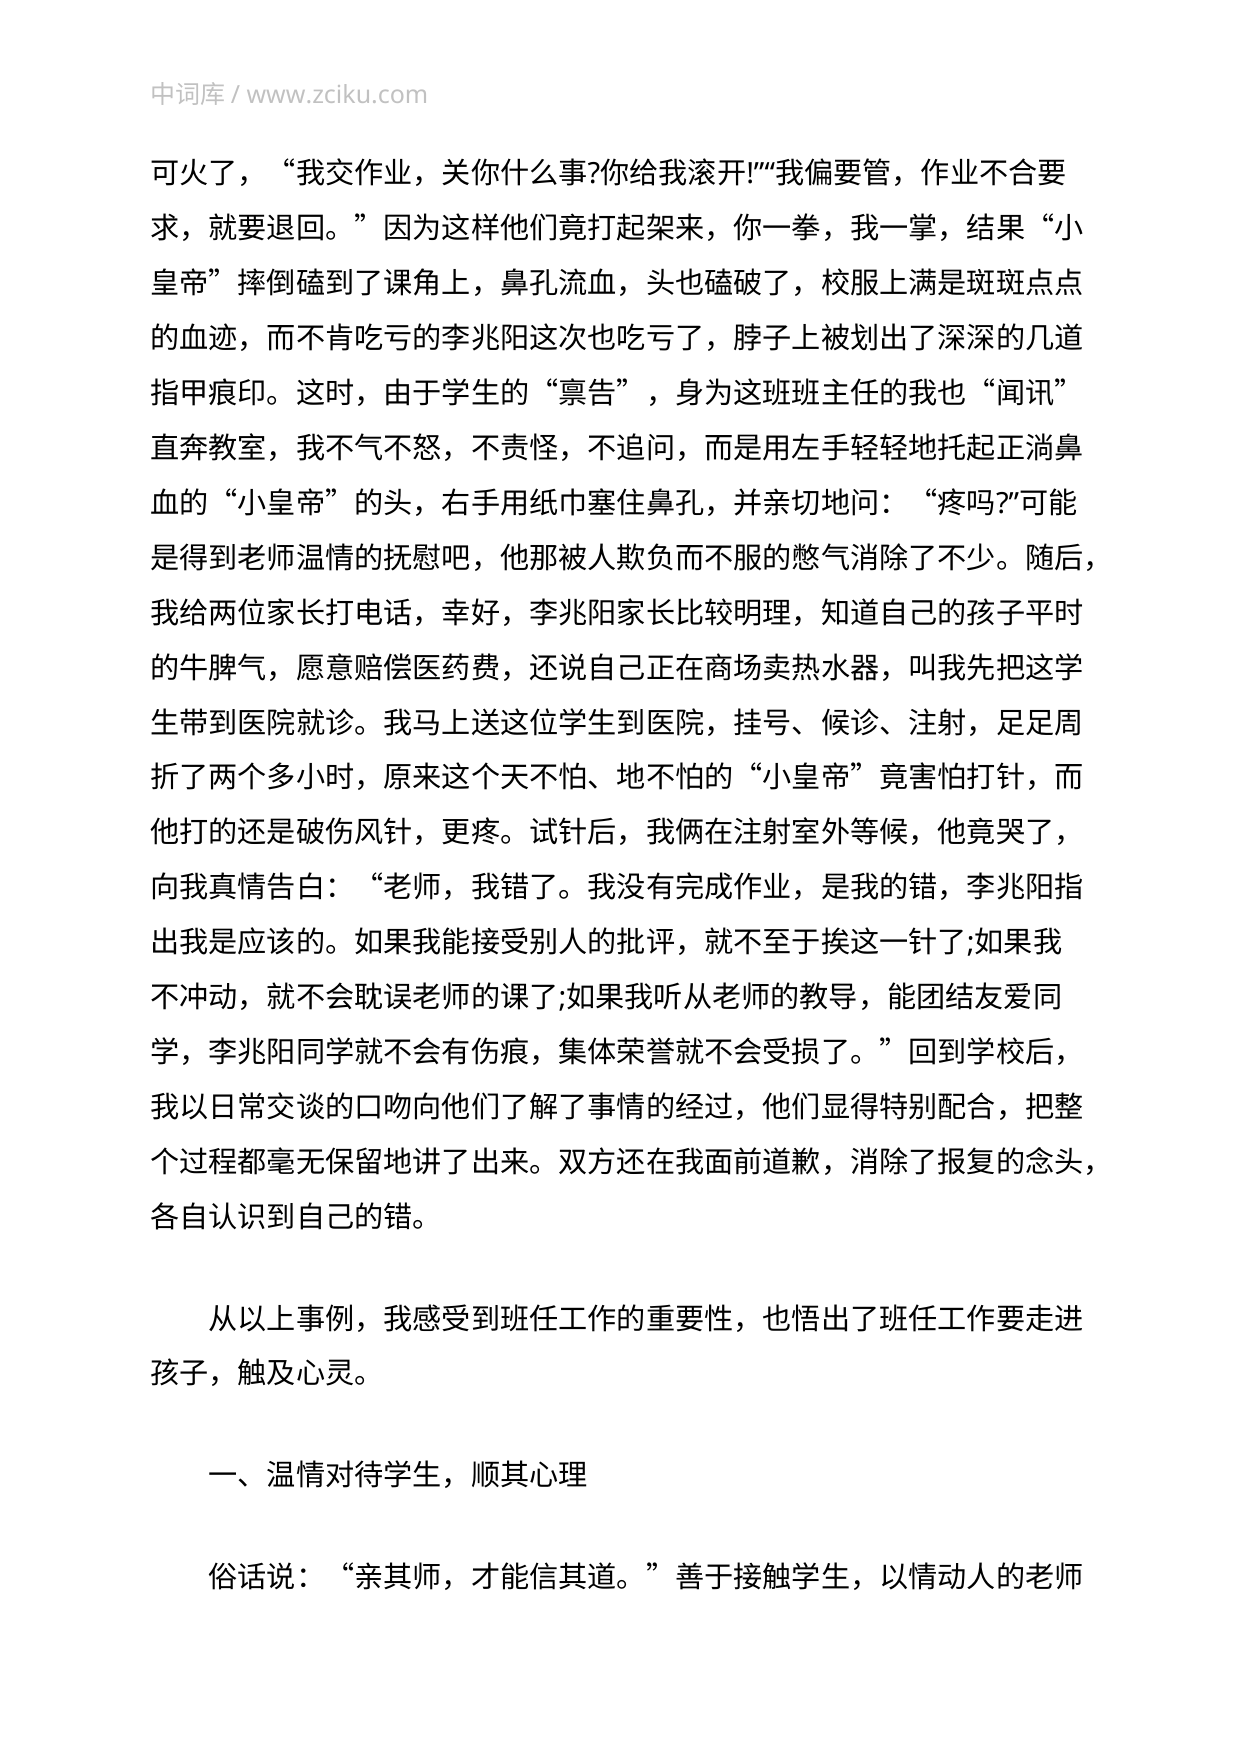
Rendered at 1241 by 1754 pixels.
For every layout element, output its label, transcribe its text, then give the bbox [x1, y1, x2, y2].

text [150, 150, 1090, 1236]
text 从以上事例，我感受到班任工作的重要性，也悟出了班任工作要走进孩子，触及心灵。 [150, 1295, 1090, 1392]
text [150, 1554, 1090, 1596]
text 一、温情对待学生，顺其心理 [150, 1452, 1090, 1494]
